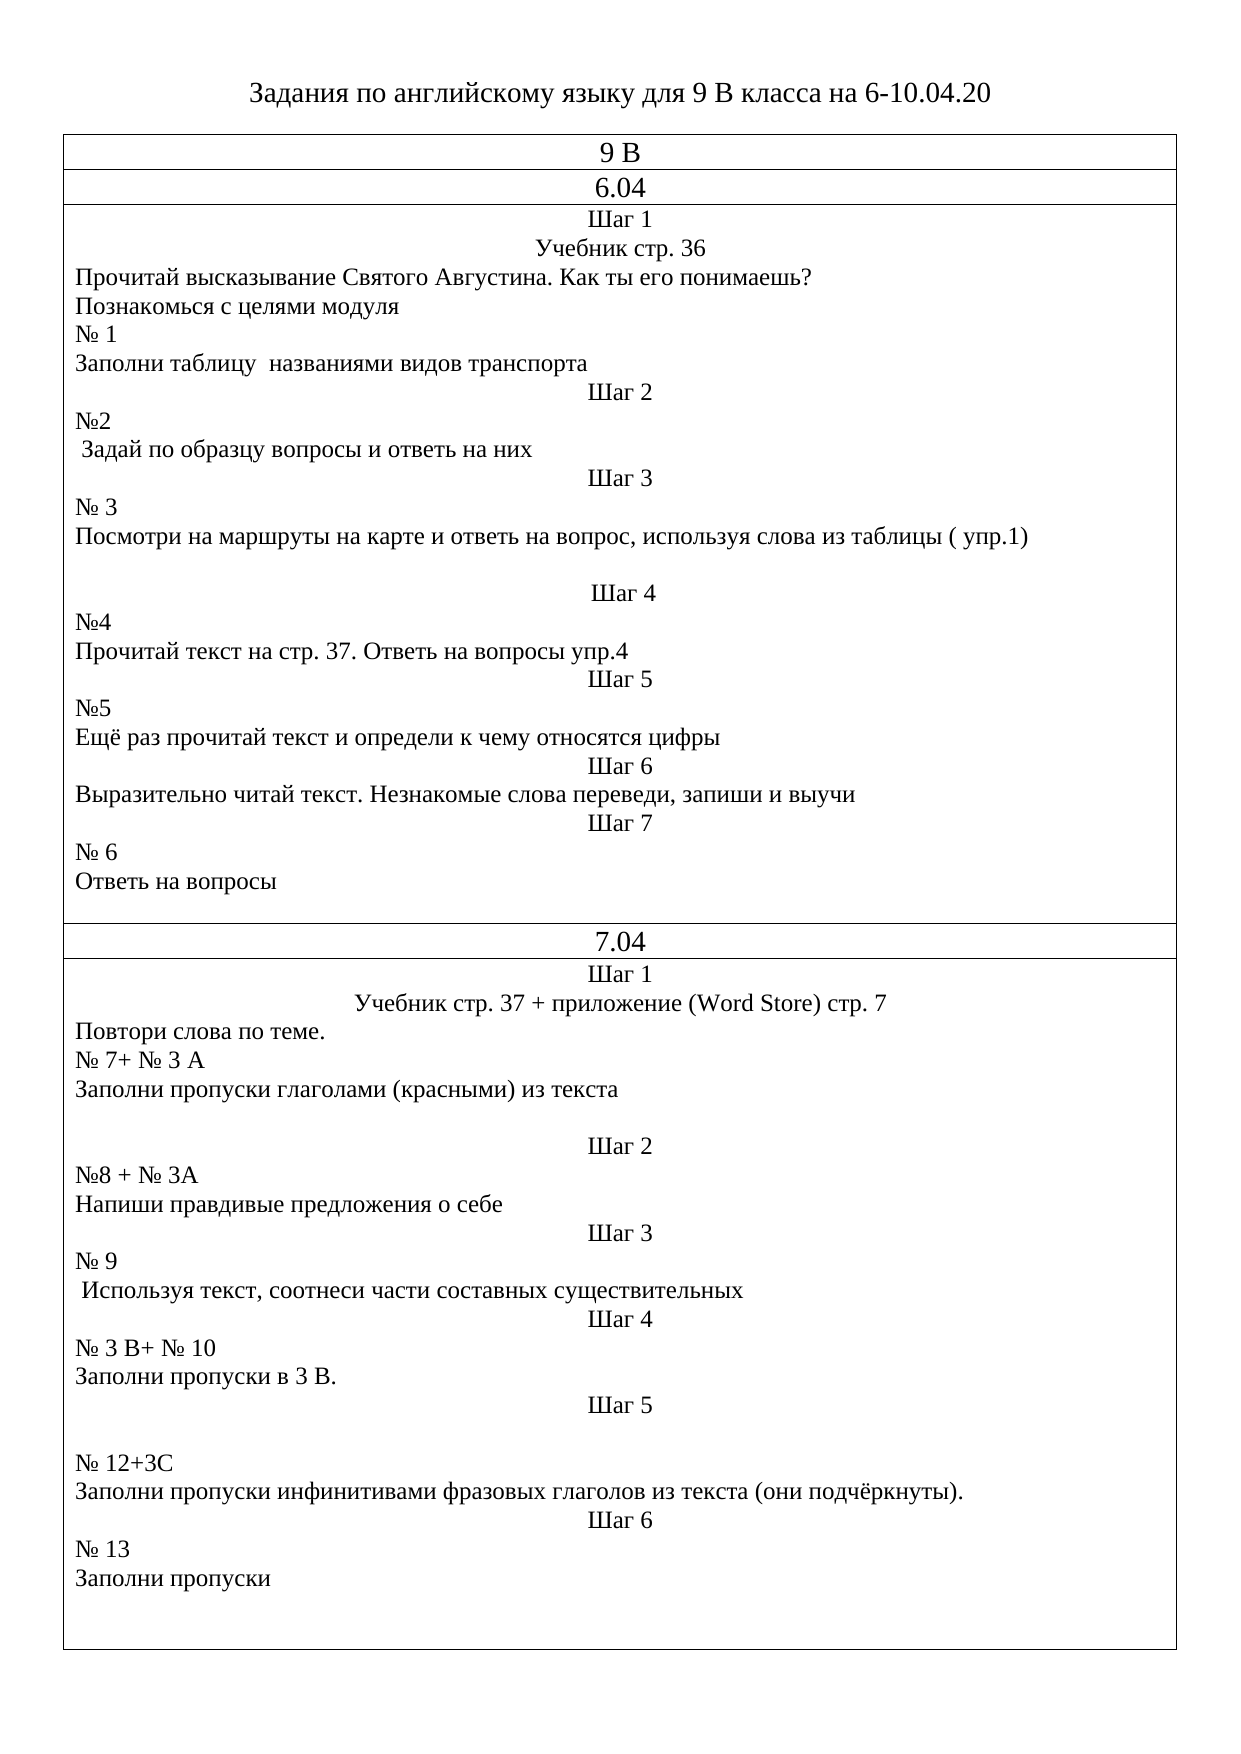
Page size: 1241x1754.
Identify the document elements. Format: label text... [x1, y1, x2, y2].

table_cell Шаг 1 Учебник стр. 37 + приложение (Word Store) стр. 7 Повтори слова по теме. № 7+ № 3 A Заполни пропуски глаголами (красными) из текста Шаг 2 №8 + № 3А Напиши правдивые предложения о себе Шаг 3 № 9 Используя текст, соотнеси части составных существительных Шаг 4 № 3 В+ № 10 Заполни пропуски в 3 В. Шаг 5 № 12+3С Заполни пропуски инфинитивами фразовых глаголов из текста (они подчёркнуты). Шаг 6 № 13 Заполни пропуски [64, 959, 1176, 1649]
table_cell 7.04 [64, 924, 1176, 958]
table_header 9 В [64, 135, 1176, 169]
table_cell 6.04 [64, 170, 1176, 203]
text Задания по английскому языку для 9 В класса на 6-10.04.20 [75, 75, 1165, 108]
table_cell Шаг 1 Учебник стр. 36 Прочитай высказывание Святого Августина. Как ты его понимаешь? Познакомься с целями модуля № 1 Заполни таблицу названиями видов транспорта Шаг 2 №2 Задай по образцу вопросы и ответь на них Шаг 3 № 3 Посмотри на маршруты на карте и ответь на вопрос, используя слова из таблицы ( упр.1) Шаг 4 №4 Прочитай текст на стр. 37. Ответь на вопросы упр.4 Шаг 5 №5 Ещё раз прочитай текст и определи к чему относятся цифры Шаг 6 Выразительно читай текст. Незнакомые слова переведи, запиши и выучи Шаг 7 № 6 Ответь на вопросы [64, 205, 1176, 923]
